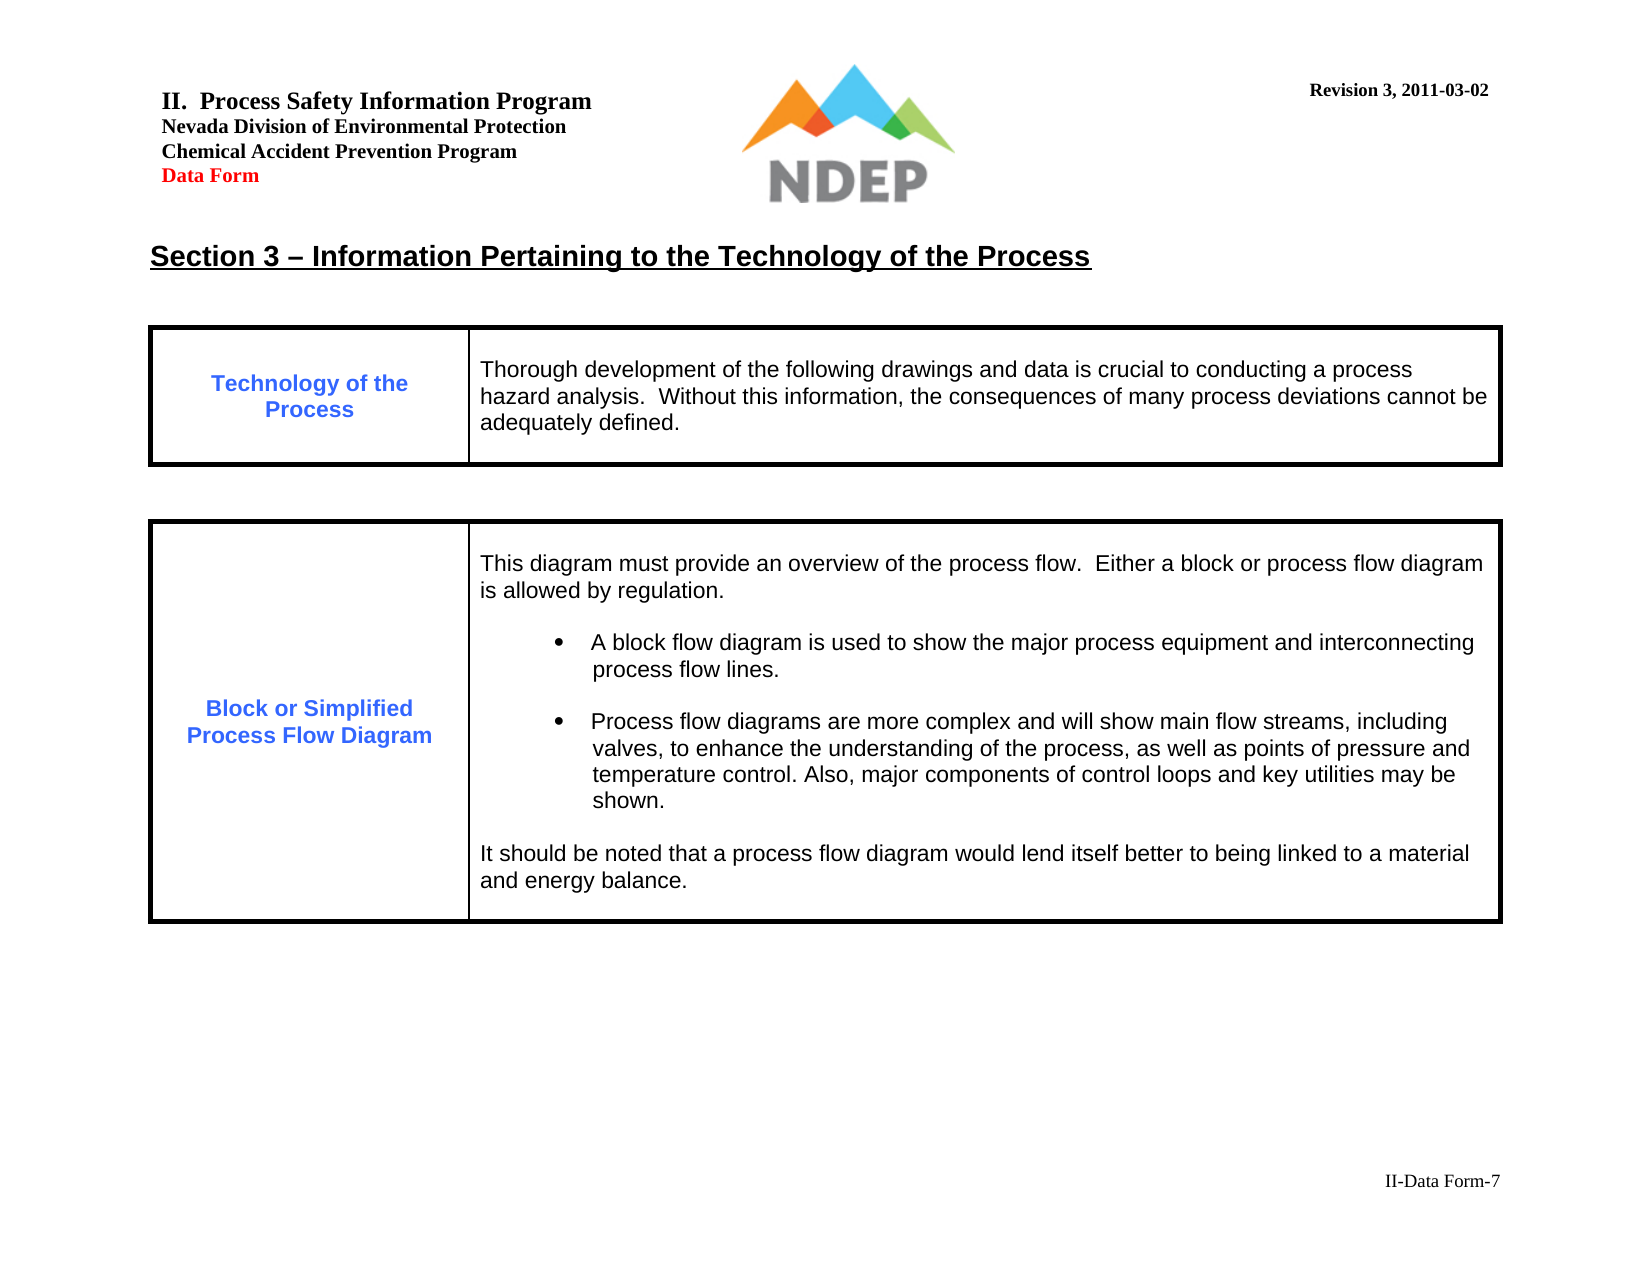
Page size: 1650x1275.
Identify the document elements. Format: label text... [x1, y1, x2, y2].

table_header Block or Simplified Process Flow Diagram [153, 524, 468, 919]
table_header This diagram must provide an overview of the process flow. Either a block or process flow diagram is allowed by regulation. A block flow diagram is used to show the major process equipment and interconnecting process flow lines. Process flow diagrams are more complex and will show main flow streams, including valves, to enhance the understanding of the process, as well as points of pressure and temperature control. Also, major components of control loops and key utilities may be shown. It should be noted that a process flow diagram would lend itself better to being linked to a material and energy balance. [470, 524, 1498, 919]
text Section 3 – Information Pertaining to the Technology of the Process [150, 239, 1500, 273]
picture [742, 64, 955, 203]
table_header Thorough development of the following drawings and data is crucial to conducting a process hazard analysis. Without this information, the consequences of many process deviations cannot be adequately defined. [470, 330, 1498, 462]
table_header Technology of the Process [153, 330, 468, 462]
